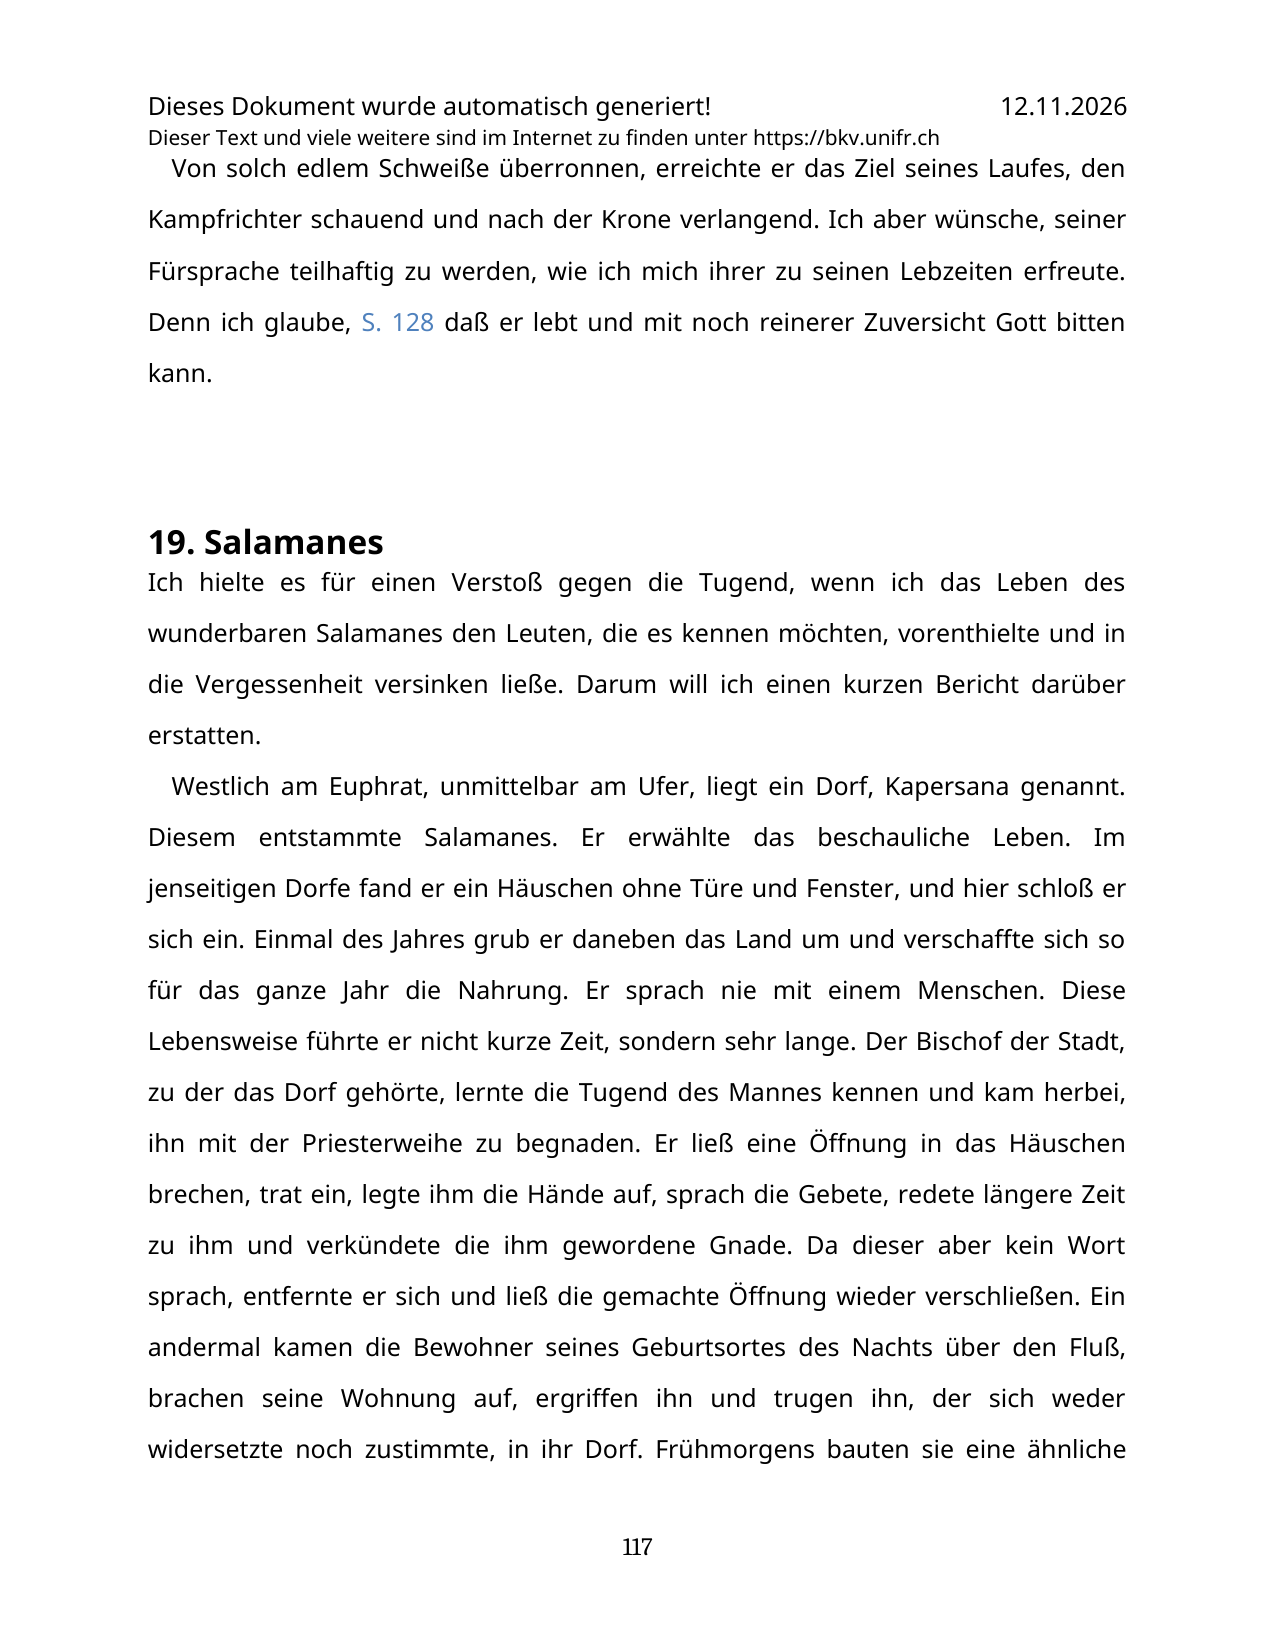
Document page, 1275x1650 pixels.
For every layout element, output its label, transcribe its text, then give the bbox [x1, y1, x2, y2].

text Ich hielte es für einen Verstoß gegen die Tugend, wenn ich das Leben des wunderbaren Salamanes den Leuten, die es kennen möchten, vorenthielte und in die Vergessenheit versinken ließe. Darum will ich einen kurzen Bericht darüber erstatten. [148, 564, 1127, 751]
subtitle 19. Salamanes [148, 519, 1127, 564]
text Von solch edlem Schweiße überronnen, erreichte er das Ziel seines Laufes, den Kampfrichter schauend und nach der Krone verlangend. Ich aber wünsche, seiner Fürsprache teilhaftig zu werden, wie ich mich ihrer zu seinen Lebzeiten erfreute. Denn ich glaube, S. 128 daß er lebt und mit noch reinerer Zuversicht Gott bitten kann. [148, 151, 1127, 389]
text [148, 768, 1127, 1466]
